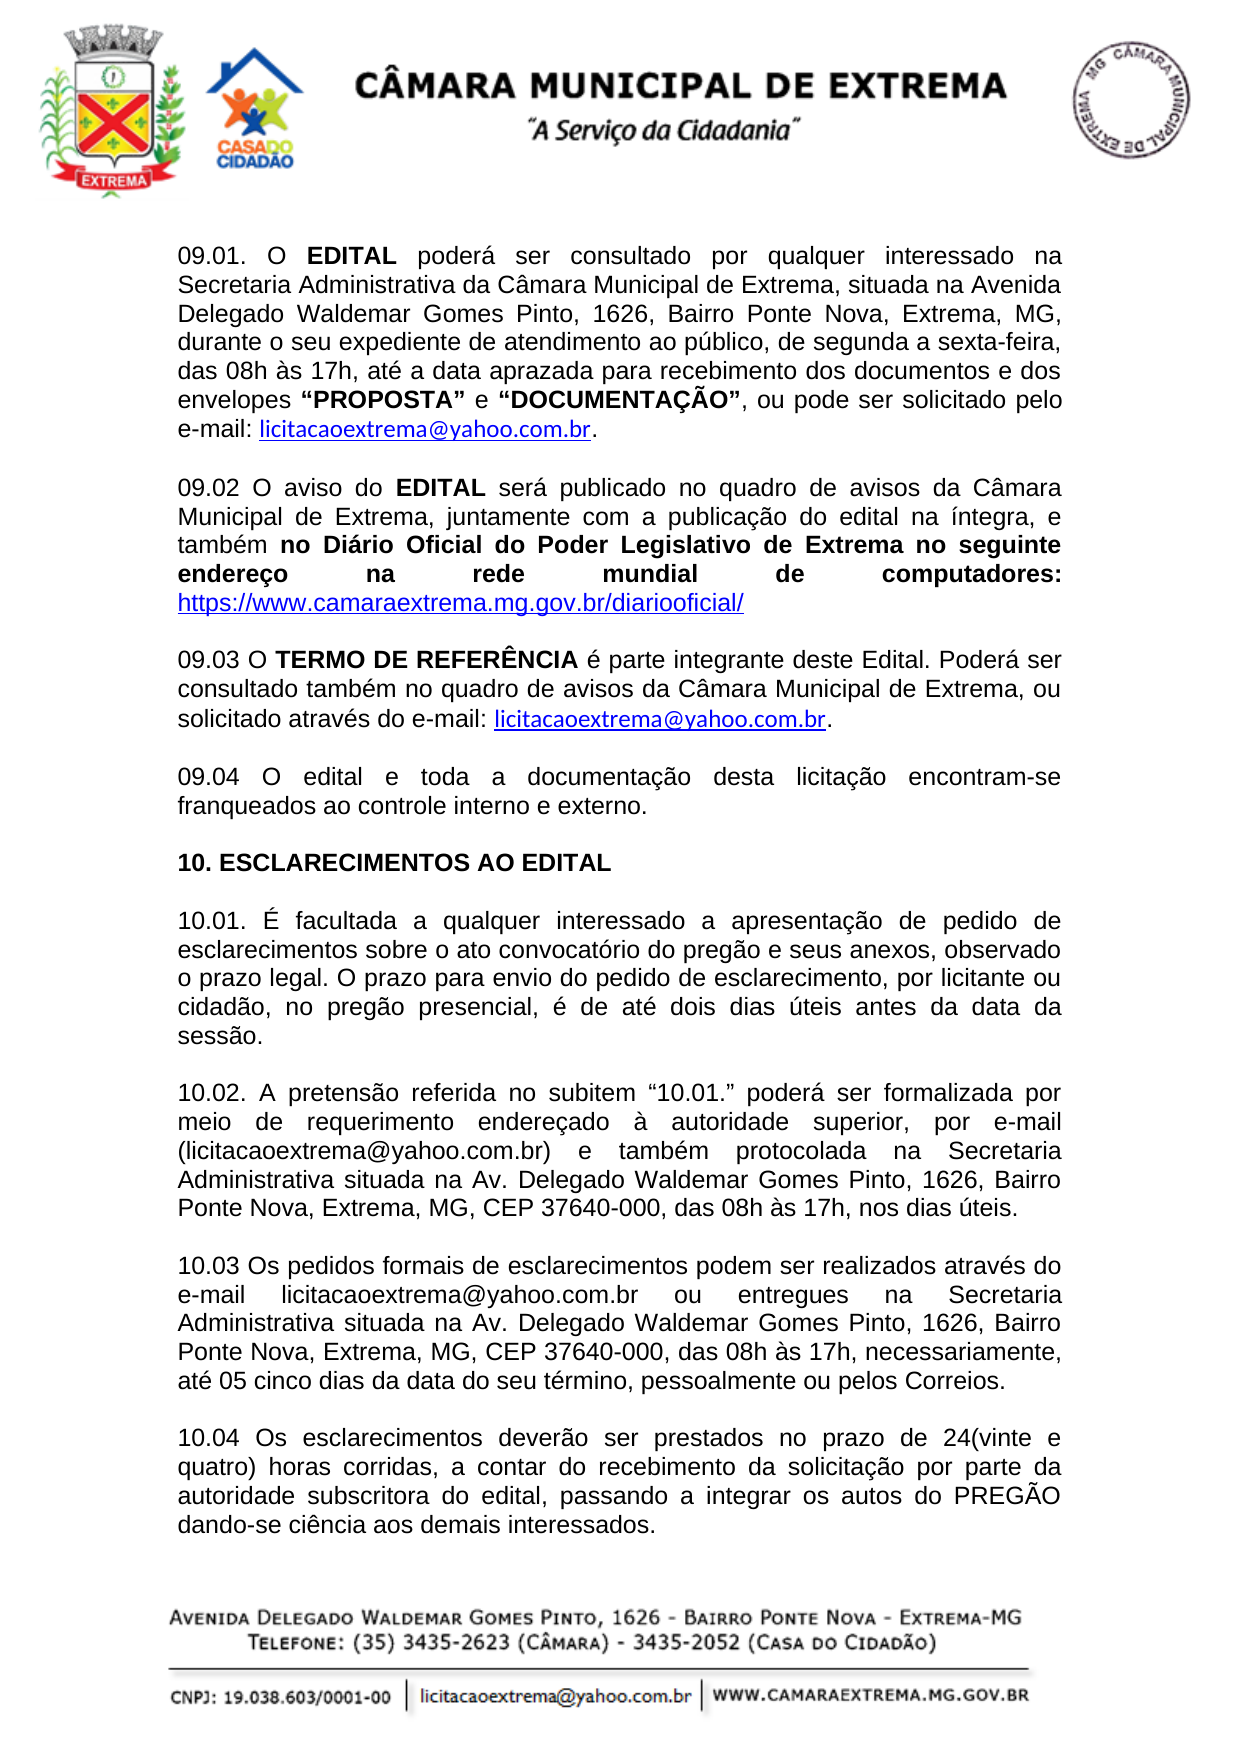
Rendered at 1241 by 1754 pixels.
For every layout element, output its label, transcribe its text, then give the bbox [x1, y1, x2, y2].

text 10. ESCLARECIMENTOS AO EDITAL [177, 848, 1063, 877]
text 09.02 O aviso do EDITAL será publicado no quadro de avisos da Câmara Municipal de Extrema, juntamente com a publicação do edital na íntegra, e também no Diário Oficial do Poder Legislativo de Extrema no seguinte endereço na rede mundial de computadores: https://www.camaraextrema.mg.gov.br/diariooficial/ [177, 473, 1063, 617]
text 10.02. A pretensão referida no subitem “10.01.” poderá ser formalizada por meio de requerimento endereçado à autoridade superior, por e-mail (licitacaoextrema@yahoo.com.br) e também protocolada na Secretaria Administrativa situada na Av. Delegado Waldemar Gomes Pinto, 1626, Bairro Ponte Nova, Extrema, MG, CEP 37640-000, das 08h às 17h, nos dias úteis. [177, 1078, 1063, 1222]
text 09.01. O EDITAL poderá ser consultado por qualquer interessado na Secretaria Administrativa da Câmara Municipal de Extrema, situada na Avenida Delegado Waldemar Gomes Pinto, 1626, Bairro Ponte Nova, Extrema, MG, durante o seu expediente de atendimento ao público, de segunda a sexta-feira, das 08h às 17h, até a data aprazada para recebimento dos documentos e dos envelopes “PROPOSTA” e “DOCUMENTAÇÃO”, ou pode ser solicitado pelo e-mail: licitacaoextrema@yahoo.com.br. [177, 241, 1063, 444]
text 10.03 Os pedidos formais de esclarecimentos podem ser realizados através do e-mail licitacaoextrema@yahoo.com.br ou entregues na Secretaria Administrativa situada na Av. Delegado Waldemar Gomes Pinto, 1626, Bairro Ponte Nova, Extrema, MG, CEP 37640-000, das 08h às 17h, necessariamente, até 05 cinco dias da data do seu término, pessoalmente ou pelos Correios. [177, 1251, 1063, 1395]
text 10.04 Os esclarecimentos deverão ser prestados no prazo de 24(vinte e quatro) horas corridas, a contar do recebimento da solicitação por parte da autoridade subscritora do edital, passando a integrar os autos do PREGÃO dando-se ciência aos demais interessados. [177, 1423, 1063, 1538]
text 09.03 O TERMO DE REFERÊNCIA é parte integrante deste Edital. Poderá ser consultado também no quadro de avisos da Câmara Municipal de Extrema, ou solicitado através do e-mail: licitacaoextrema@yahoo.com.br. [177, 645, 1063, 733]
text 09.04 O edital e toda a documentação desta licitação encontram-se franqueados ao controle interno e externo. [177, 762, 1063, 820]
text 10.01. É facultada a qualquer interessado a apresentação de pedido de esclarecimentos sobre o ato convocatório do pregão e seus anexos, observado o prazo legal. O prazo para envio do pedido de esclarecimento, por licitante ou cidadão, no pregão presencial, é de até dois dias úteis antes da data da sessão. [177, 906, 1063, 1050]
picture [0, 0, 1239, 213]
picture [0, 1581, 1240, 1737]
